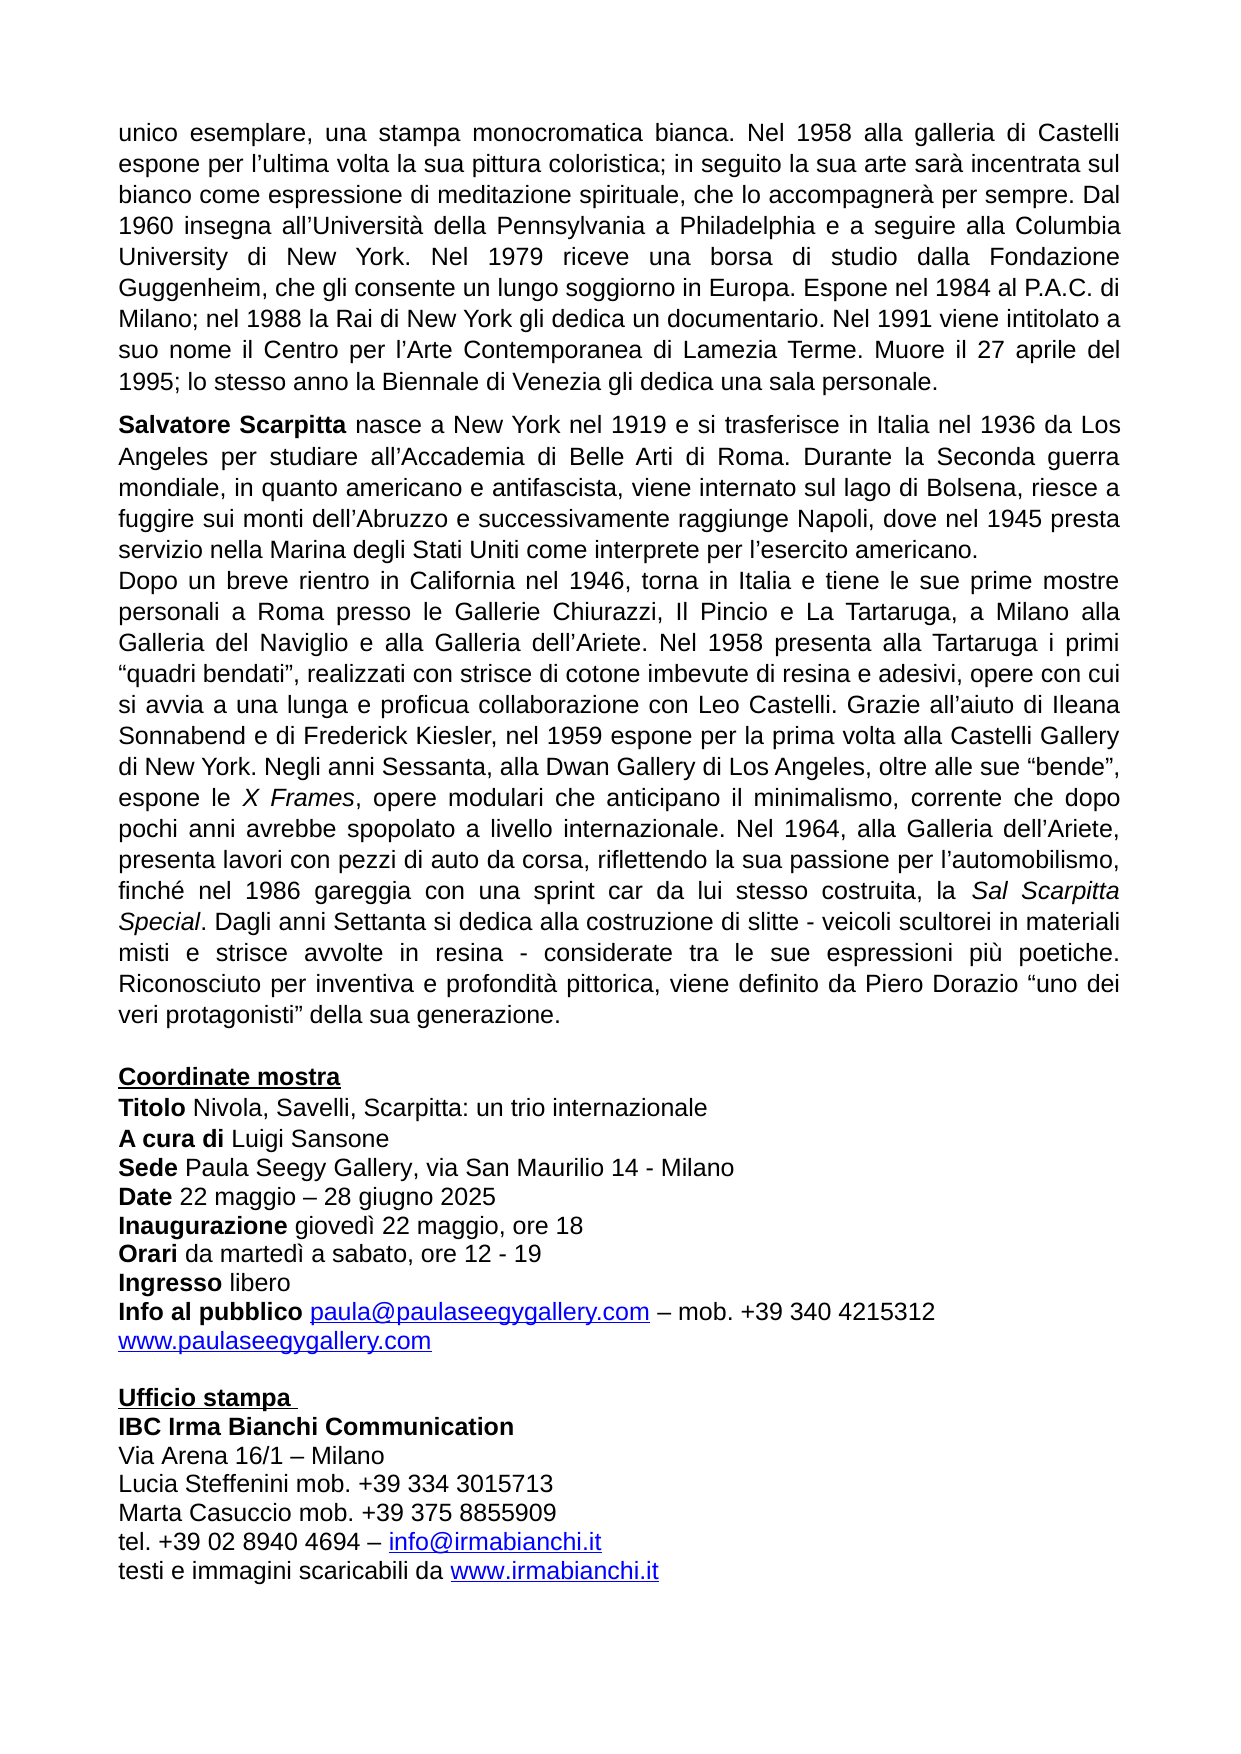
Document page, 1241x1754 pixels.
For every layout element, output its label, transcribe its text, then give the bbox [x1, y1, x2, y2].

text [118, 118, 1122, 395]
text Dopo un breve rientro in California nel 1946, torna in Italia e tiene le sue prime mostre personali a Roma presso le Gallerie Chiurazzi, Il Pincio e La Tartaruga, a Milano alla Galleria del Naviglio e alla Galleria dell’Ariete. Nel 1958 presenta alla Tartaruga i primi “quadri bendati”, realizzati con strisce di cotone imbevute di resina e adesivi, opere con cui si avvia a una lunga e proficua collaborazione con Leo Castelli. Grazie all’aiuto di Ileana Sonnabend e di Frederick Kiesler, nel 1959 espone per la prima volta alla Castelli Gallery di New York. Negli anni Sessanta, alla Dwan Gallery di Los Angeles, oltre alle sue “bende”, espone le X Frames, opere modulari che anticipano il minimalismo, corrente che dopo pochi anni avrebbe spopolato a livello internazionale. Nel 1964, alla Galleria dell’Ariete, presenta lavori con pezzi di auto da corsa, riflettendo la sua passione per l’automobilismo, finché nel 1986 gareggia con una sprint car da lui stesso costruita, la Sal Scarpitta Special. Dagli anni Settanta si dedica alla costruzione di slitte - veicoli scultorei in materiali misti e strisce avvolte in resina - considerate tra le sue espressioni più poetiche. Riconosciuto per inventiva e profondità pittorica, viene definito da Piero Dorazio “uno dei veri protagonisti” della sua generazione. [118, 566, 1122, 1029]
text Sede Paula Seegy Gallery, via San Maurilio 14 - Milano [118, 1153, 1122, 1182]
text Titolo Nivola, Savelli, Scarpitta: un trio internazionale [118, 1093, 1122, 1122]
text Info al pubblico paula@paulaseegygallery.com – mob. +39 340 4215312 [118, 1297, 1122, 1326]
text Salvatore Scarpitta nasce a New York nel 1919 e si trasferisce in Italia nel 1936 da Los Angeles per studiare all’Accademia di Belle Arti di Roma. Durante la Seconda guerra mondiale, in quanto americano e antifascista, viene internato sul lago di Bolsena, riesce a fuggire sui monti dell’Abruzzo e successivamente raggiunge Napoli, dove nel 1945 presta servizio nella Marina degli Stati Uniti come interprete per l’esercito americano. [118, 410, 1122, 563]
text Ingresso libero [118, 1268, 1122, 1297]
text IBC Irma Bianchi Communication [118, 1412, 1122, 1441]
text Ufficio stampa [118, 1383, 1122, 1412]
text Lucia Steffenini mob. +39 334 3015713 [118, 1469, 1166, 1498]
text Via Arena 16/1 – Milano [118, 1441, 1166, 1469]
text Marta Casuccio mob. +39 375 8855909 tel. +39 02 8940 4694 – info@irmabianchi.it [118, 1498, 1166, 1556]
text testi e immagini scaricabili da www.irmabianchi.it [118, 1556, 1166, 1584]
text A cura di Luigi Sansone [118, 1124, 1122, 1153]
text Date 22 maggio – 28 giugno 2025 [118, 1182, 1122, 1211]
text www.paulaseegygallery.com [118, 1326, 1122, 1354]
text Orari da martedì a sabato, ore 12 - 19 [118, 1239, 1122, 1268]
text Coordinate mostra [118, 1062, 1122, 1091]
text Inaugurazione giovedì 22 maggio, ore 18 [118, 1211, 1122, 1239]
